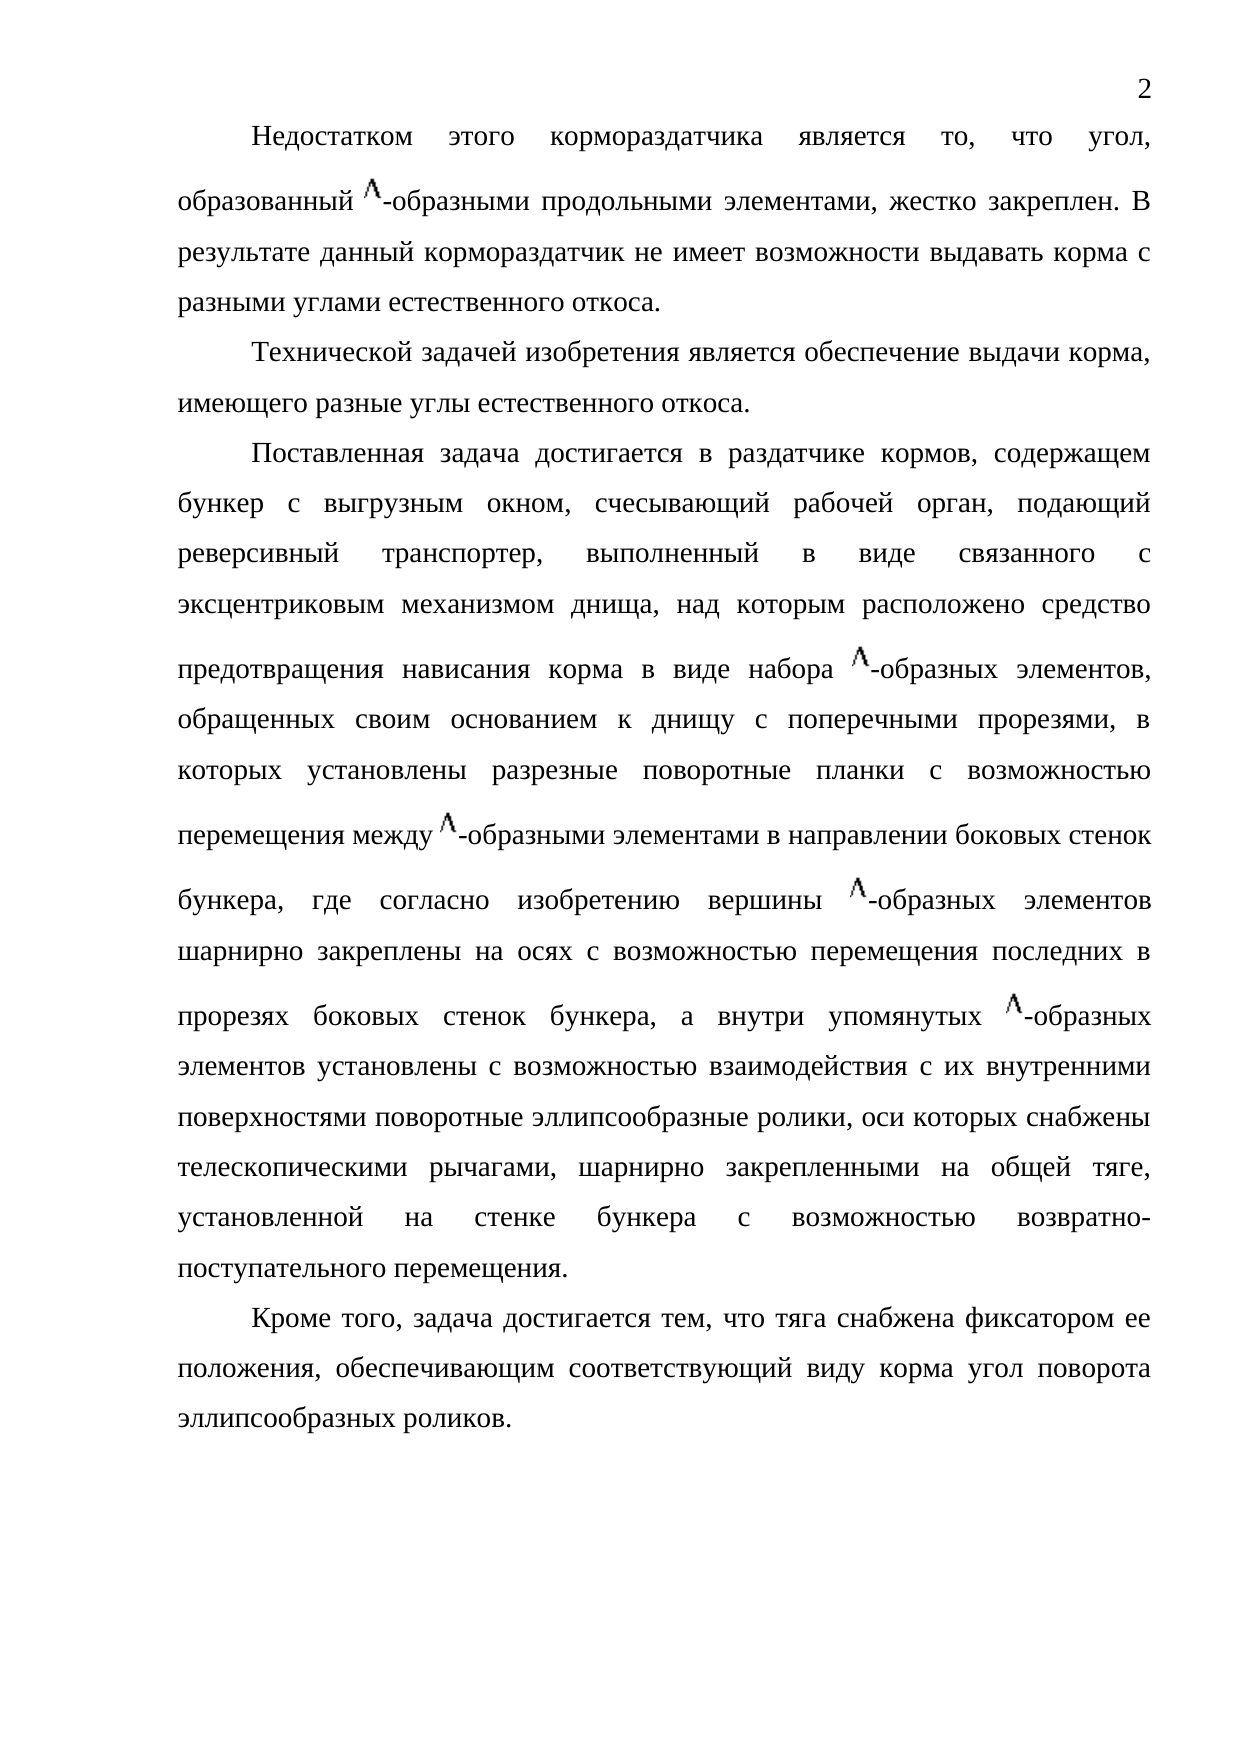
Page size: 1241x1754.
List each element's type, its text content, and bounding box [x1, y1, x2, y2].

picture [850, 867, 868, 910]
text Технической задачей изобретения является обеспечение выдачи корма, имеющего разные углы естественного откоса. [177, 334, 1152, 418]
picture [440, 802, 458, 845]
text Недостатком этого кормораздатчика является то, что угол, образованный -образными продольными элементами, жестко закреплен. В результате данный кормораздатчик не имеет возможности выдавать корма с разными углами естественного откоса. [177, 118, 1152, 318]
picture [364, 168, 383, 211]
picture [1006, 983, 1024, 1026]
text Поставленная задача достигается в раздатчике кормов, содержащем бункер с выгрузным окном, счесывающий рабочей орган, подающий реверсивный транспортер, выполненный в виде связанного с эксцентриковым механизмом днища, над которым расположено средство предотвращения нависания корма в виде набора -образных элементов, обращенных своим основанием к днищу с поперечными прорезями, в которых установлены разрезные поворотные планки с возможностью перемещения между -образными элементами в направлении боковых стенок бункера, где согласно изобретению вершины -образных элементов шарнирно закреплены на осях с возможностью перемещения последних в прорезях боковых стенок бункера, а внутри упомянутых -образных элементов установлены с возможностью взаимодействия с их внутренними поверхностями поворотные эллипсообразные ролики, оси которых снабжены телескопическими рычагами, шарнирно закрепленными на общей тяге, установленной на стенке бункера с возможностью возвратно-поступательного перемещения. [177, 435, 1152, 1283]
text Кроме того, задача достигается тем, что тяга снабжена фиксатором ее положения, обеспечивающим соответствующий виду корма угол поворота эллипсообразных роликов. [177, 1300, 1152, 1434]
picture [852, 636, 871, 679]
